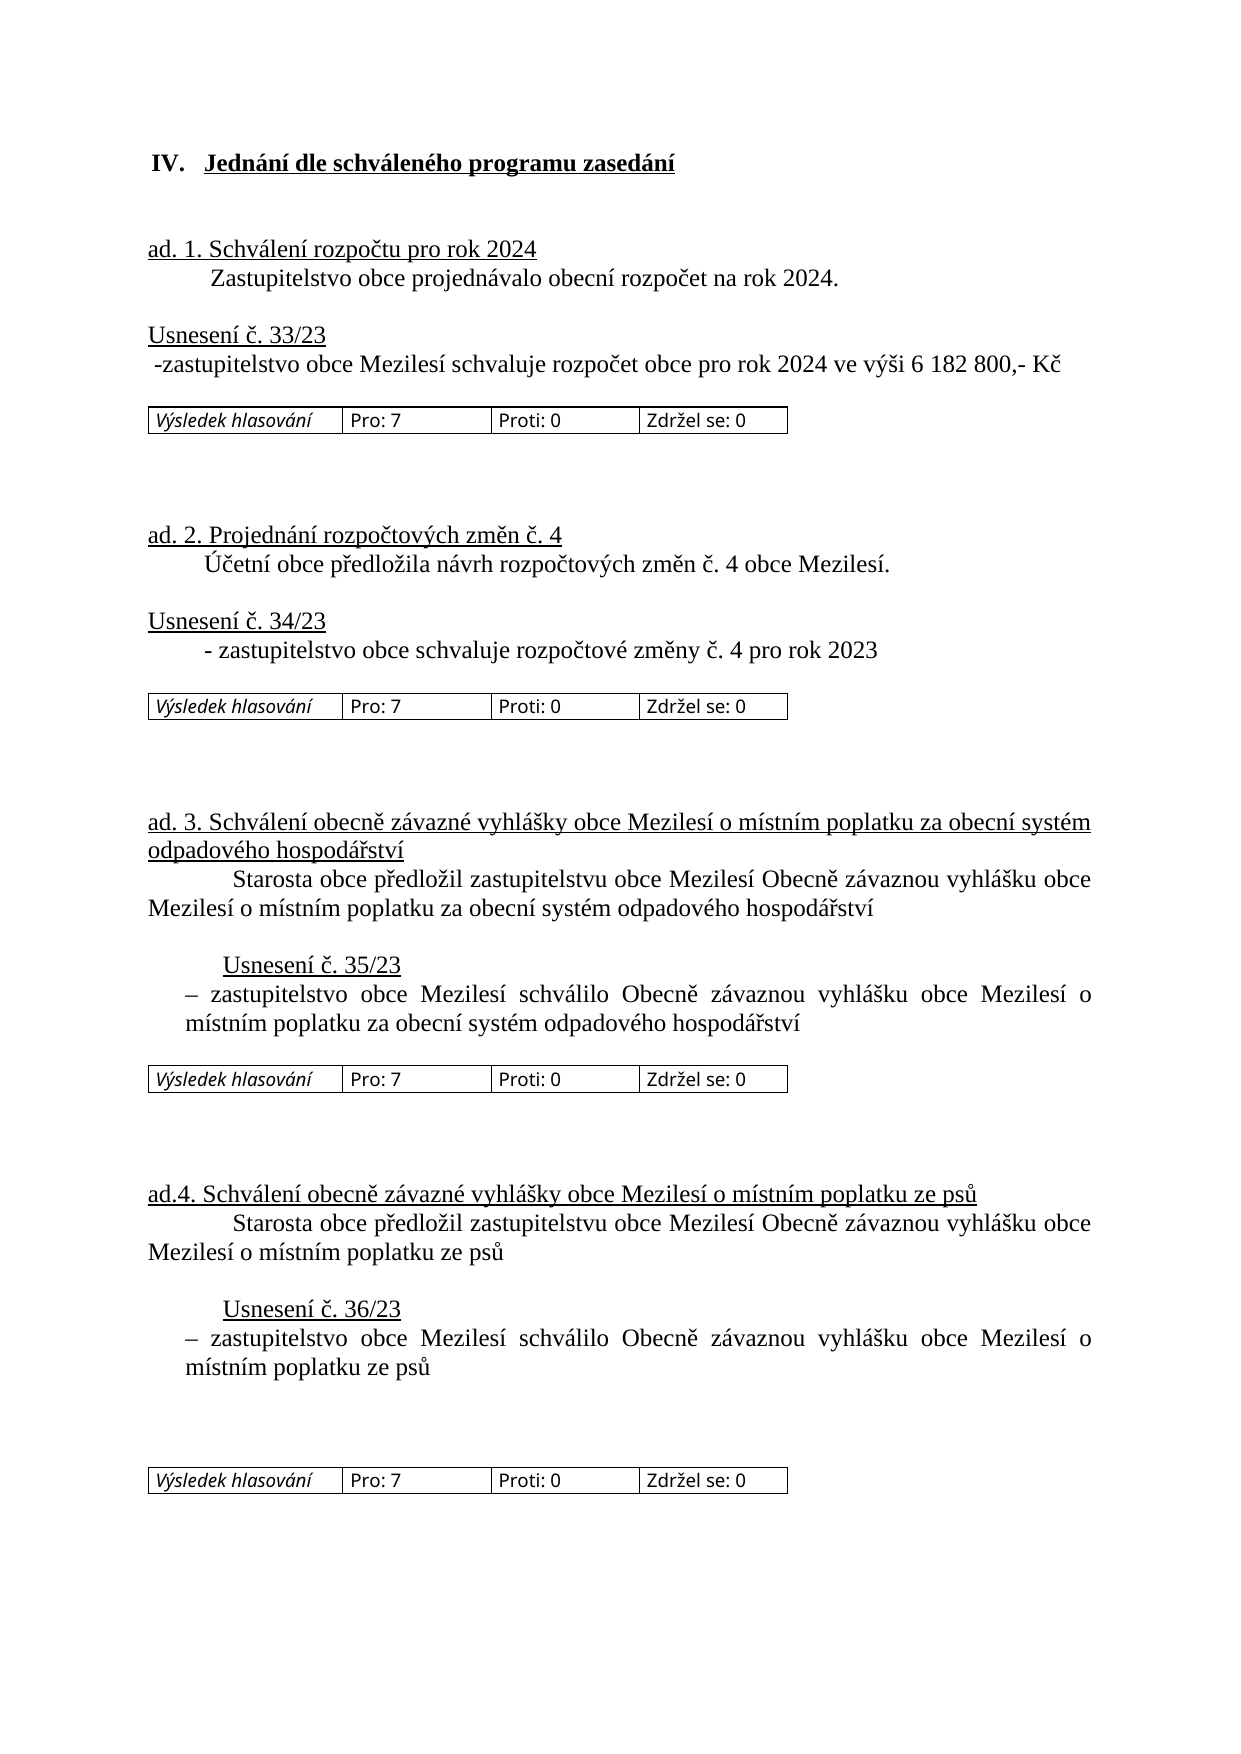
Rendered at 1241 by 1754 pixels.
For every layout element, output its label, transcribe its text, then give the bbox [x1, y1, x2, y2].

table_header Pro: 7 [343, 1066, 491, 1092]
list Usnesení č. 35/23 [223, 950, 1093, 979]
table_header Výsledek hlasování [149, 408, 342, 433]
table_header Proti: 0 [492, 1066, 639, 1092]
text - zastupitelstvo obce schvaluje rozpočtové změny č. 4 pro rok 2023 [148, 635, 1093, 664]
table_header Zdržel se: 0 [640, 1066, 787, 1092]
list Usnesení č. 36/23 [223, 1294, 1093, 1323]
table_header Zdržel se: 0 [640, 1468, 787, 1493]
table_header Zdržel se: 0 [640, 408, 787, 433]
list Jednání dle schváleného programu zasedání [185, 148, 1093, 176]
text ad.4. Schválení obecně závazné vyhlášky obce Mezilesí o místním poplatku ze psů [148, 1179, 1093, 1208]
table_header Výsledek hlasování [149, 694, 342, 719]
table_header Proti: 0 [492, 694, 639, 719]
table_header Proti: 0 [492, 408, 639, 433]
text Starosta obce předložil zastupitelstvu obce Mezilesí Obecně závaznou vyhlášku obce Mezilesí o místním poplatku za obecní systém odpadového hospodářství [148, 864, 1093, 922]
text Usnesení č. 34/23 [148, 606, 1093, 635]
text ad. 1. Schválení rozpočtu pro rok 2024 [148, 234, 1093, 263]
text – zastupitelstvo obce Mezilesí schválilo Obecně závaznou vyhlášku obce Mezilesí o místním poplatku ze psů [185, 1323, 1093, 1380]
text ad. 3. Schválení obecně závazné vyhlášky obce Mezilesí o místním poplatku za obecní systém odpadového hospodářství [148, 807, 1093, 864]
text Účetní obce předložila návrh rozpočtových změn č. 4 obce Mezilesí. [148, 549, 1093, 578]
table_header Pro: 7 [343, 408, 491, 433]
table_header Výsledek hlasování [149, 1468, 342, 1493]
text – zastupitelstvo obce Mezilesí schválilo Obecně závaznou vyhlášku obce Mezilesí o místním poplatku za obecní systém odpadového hospodářství [185, 979, 1093, 1037]
text Starosta obce předložil zastupitelstvu obce Mezilesí Obecně závaznou vyhlášku obce Mezilesí o místním poplatku ze psů [148, 1208, 1093, 1265]
text Zastupitelstvo obce projednávalo obecní rozpočet na rok 2024. [148, 263, 1093, 291]
text ad. 2. Projednání rozpočtových změn č. 4 [148, 520, 1093, 549]
table_header Proti: 0 [492, 1468, 639, 1493]
text -zastupitelstvo obce Mezilesí schvaluje rozpočet obce pro rok 2024 ve výši 6 182 800,- Kč [148, 349, 1093, 378]
text Usnesení č. 33/23 [148, 320, 1093, 349]
table_header Zdržel se: 0 [640, 694, 787, 719]
table_header Pro: 7 [343, 1468, 491, 1493]
table_header Pro: 7 [343, 694, 491, 719]
table_header Výsledek hlasování [149, 1066, 342, 1092]
